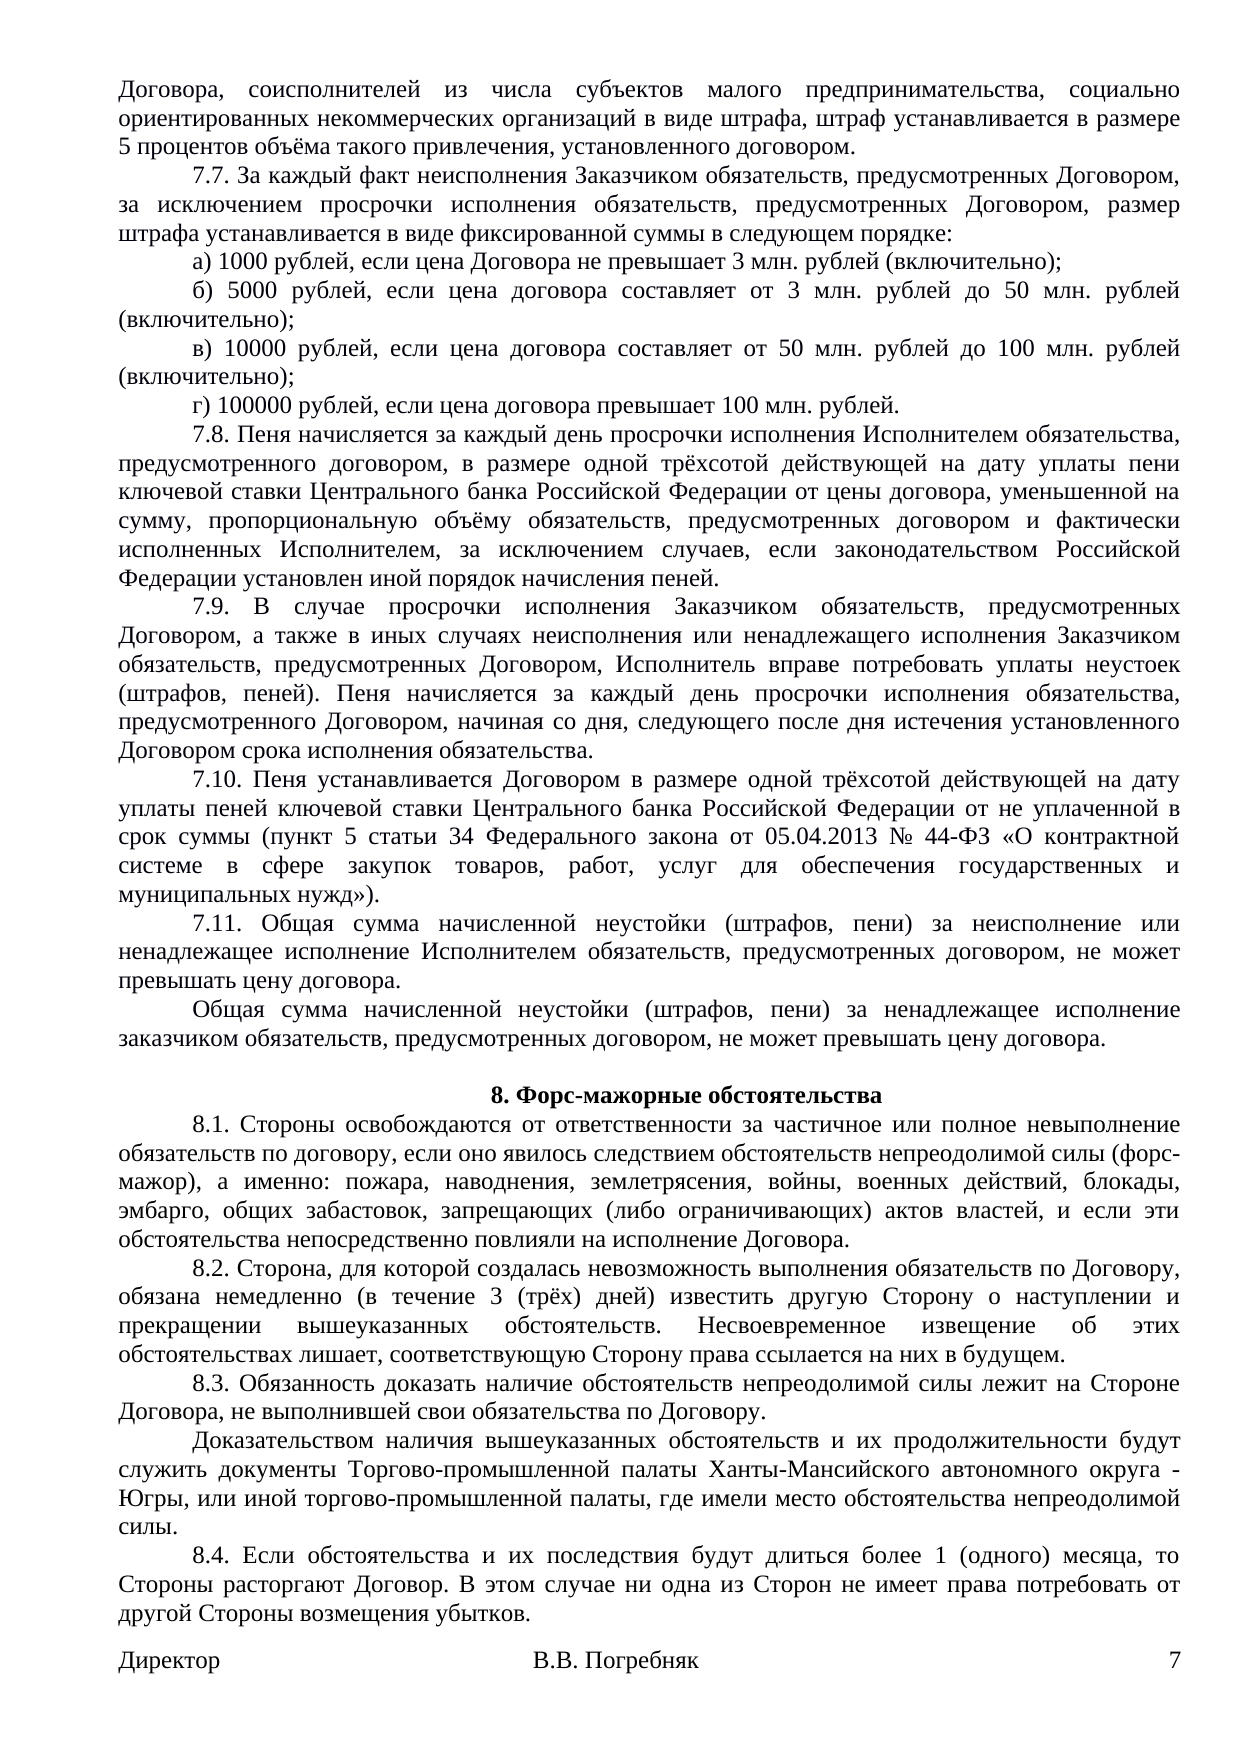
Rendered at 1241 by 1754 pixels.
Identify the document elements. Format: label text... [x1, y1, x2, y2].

text а) 1000 рублей, если цена Договора не превышает 3 млн. рублей (включительно); [118, 246, 1181, 275]
text г) 100000 рублей, если цена договора превышает 100 млн. рублей. [118, 390, 1181, 419]
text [118, 74, 1181, 160]
text 7.8. Пеня начисляется за каждый день просрочки исполнения Исполнителем обязательства, предусмотренного договором, в размере одной трёхсотой действующей на дату уплаты пени ключевой ставки Центрального банка Российской Федерации от цены договора, уменьшенной на сумму, пропорциональную объёму обязательств, предусмотренных договором и фактически исполненных Исполнителем, за исключением случаев, если законодательством Российской Федерации установлен иной порядок начисления пеней. [118, 419, 1181, 591]
text б) 5000 рублей, если цена договора составляет от 3 млн. рублей до 50 млн. рублей (включительно); [118, 275, 1181, 333]
text 7.11. Общая сумма начисленной неустойки (штрафов, пени) за неисполнение или ненадлежащее исполнение Исполнителем обязательств, предусмотренных договором, не может превышать цену договора. [118, 908, 1181, 994]
text 7.9. В случае просрочки исполнения Заказчиком обязательств, предусмотренных Договором, а также в иных случаях неисполнения или ненадлежащего исполнения Заказчиком обязательств, предусмотренных Договором, Исполнитель вправе потребовать уплаты неустоек (штрафов, пеней). Пеня начисляется за каждый день просрочки исполнения обязательства, предусмотренного Договором, начиная со дня, следующего после дня истечения установленного Договором срока исполнения обязательства. [118, 591, 1181, 764]
text 8.3. Обязанность доказать наличие обстоятельств непреодолимой силы лежит на Стороне Договора, не выполнившей свои обязательства по Договору. [118, 1368, 1181, 1425]
text 8. Форс-мажорные обстоятельства [118, 1080, 1181, 1109]
text 7.7. За каждый факт неисполнения Заказчиком обязательств, предусмотренных Договором, за исключением просрочки исполнения обязательств, предусмотренных Договором, размер штрафа устанавливается в виде фиксированной суммы в следующем порядке: [118, 160, 1181, 246]
text 8.2. Сторона, для которой создалась невозможность выполнения обязательств по Договору, обязана немедленно (в течение 3 (трёх) дней) известить другую Сторону о наступлении и прекращении вышеуказанных обстоятельств. Несвоевременное извещение об этих обстоятельствах лишает, соответствующую Сторону права ссылается на них в будущем. [118, 1253, 1181, 1368]
text 7.10. Пеня устанавливается Договором в размере одной трёхсотой действующей на дату уплаты пеней ключевой ставки Центрального банка Российской Федерации от не уплаченной в срок суммы (пункт 5 статьи 34 Федерального закона от 05.04.2013 № 44-ФЗ «О контрактной системе в сфере закупок товаров, работ, услуг для обеспечения государственных и муниципальных нужд»). [118, 764, 1181, 908]
text Доказательством наличия вышеуказанных обстоятельств и их продолжительности будут служить документы Торгово-промышленной палаты Ханты-Мансийского автономного округа - Югры, или иной торгово-промышленной палаты, где имели место обстоятельства непреодолимой силы. [118, 1425, 1181, 1540]
text 8.1. Стороны освобождаются от ответственности за частичное или полное невыполнение обязательств по договору, если оно явилось следствием обстоятельств непреодолимой силы (форс-мажор), а именно: пожара, наводнения, землетрясения, войны, военных действий, блокады, эмбарго, общих забастовок, запрещающих (либо ограничивающих) актов властей, и если эти обстоятельства непосредственно повлияли на исполнение Договора. [118, 1109, 1181, 1253]
text 8.4. Если обстоятельства и их последствия будут длиться более 1 (одного) месяца, то Стороны расторгают Договор. В этом случае ни одна из Сторон не имеет права потребовать от другой Стороны возмещения убытков. [118, 1540, 1181, 1626]
text Общая сумма начисленной неустойки (штрафов, пени) за ненадлежащее исполнение заказчиком обязательств, предусмотренных договором, не может превышать цену договора. [118, 994, 1181, 1051]
text в) 10000 рублей, если цена договора составляет от 50 млн. рублей до 100 млн. рублей (включительно); [118, 333, 1181, 390]
